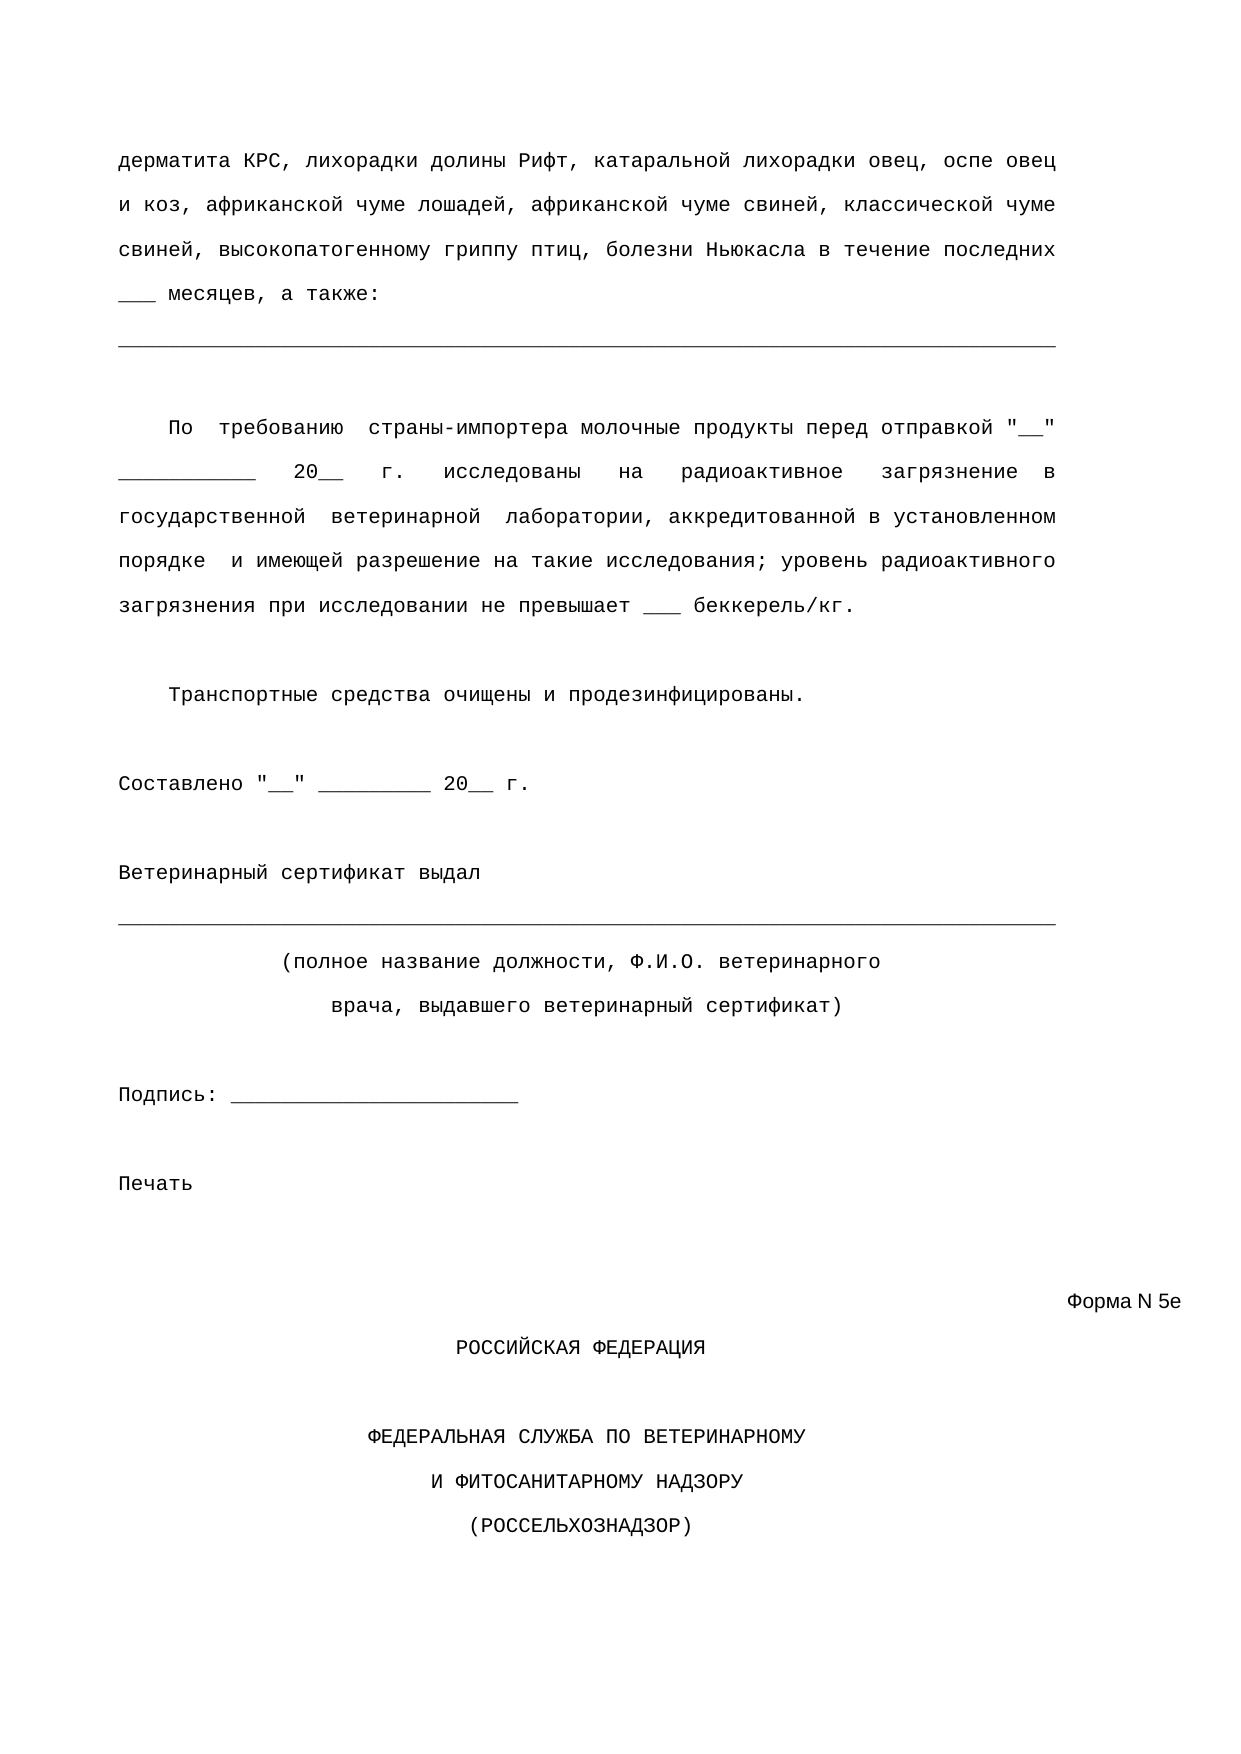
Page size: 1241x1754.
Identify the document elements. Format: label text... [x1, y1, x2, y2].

text ФЕДЕРАЛЬНАЯ СЛУЖБА ПО ВЕТЕРИНАРНОМУ [118, 1426, 1181, 1450]
text Составлено "__" _________ 20__ г. [118, 773, 1181, 796]
text ___ месяцев, а также: [118, 283, 1181, 307]
text ___________________________________________________________________________ [118, 906, 1181, 930]
text И ФИТОСАНИТАРНОМУ НАДЗОРУ [118, 1471, 1181, 1494]
text ___________________________________________________________________________ [118, 328, 1181, 352]
text РОССИЙСКАЯ ФЕДЕРАЦИЯ [118, 1337, 1181, 1361]
text Печать [118, 1173, 1181, 1197]
text (полное название должности, Ф.И.О. ветеринарного [118, 951, 1181, 974]
text Транспортные средства очищены и продезинфицированы. [118, 684, 1181, 707]
text (РОССЕЛЬХОЗНАДЗОР) [118, 1515, 1181, 1539]
text государственной ветеринарной лаборатории, аккредитованной в установленном [118, 506, 1181, 529]
text Ветеринарный сертификат выдал [118, 862, 1181, 885]
text ___________ 20__ г. исследованы на радиоактивное загрязнение в [118, 461, 1181, 485]
text Подпись: _______________________ [118, 1084, 1181, 1108]
text По требованию страны-импортера молочные продукты перед отправкой "__" [118, 417, 1181, 441]
text и коз, африканской чуме лошадей, африканской чуме свиней, классической чуме [118, 194, 1181, 218]
text порядке и имеющей разрешение на такие исследования; уровень радиоактивного [118, 550, 1181, 574]
text загрязнения при исследовании не превышает ___ беккерель/кг. [118, 595, 1181, 618]
text дерматита КРС, лихорадки долины Рифт, катаральной лихорадки овец, оспе овец [118, 150, 1181, 174]
text врача, выдавшего ветеринарный сертификат) [118, 995, 1181, 1019]
text Форма N 5e [118, 1289, 1181, 1313]
text свиней, высокопатогенному гриппу птиц, болезни Ньюкасла в течение последних [118, 239, 1181, 263]
